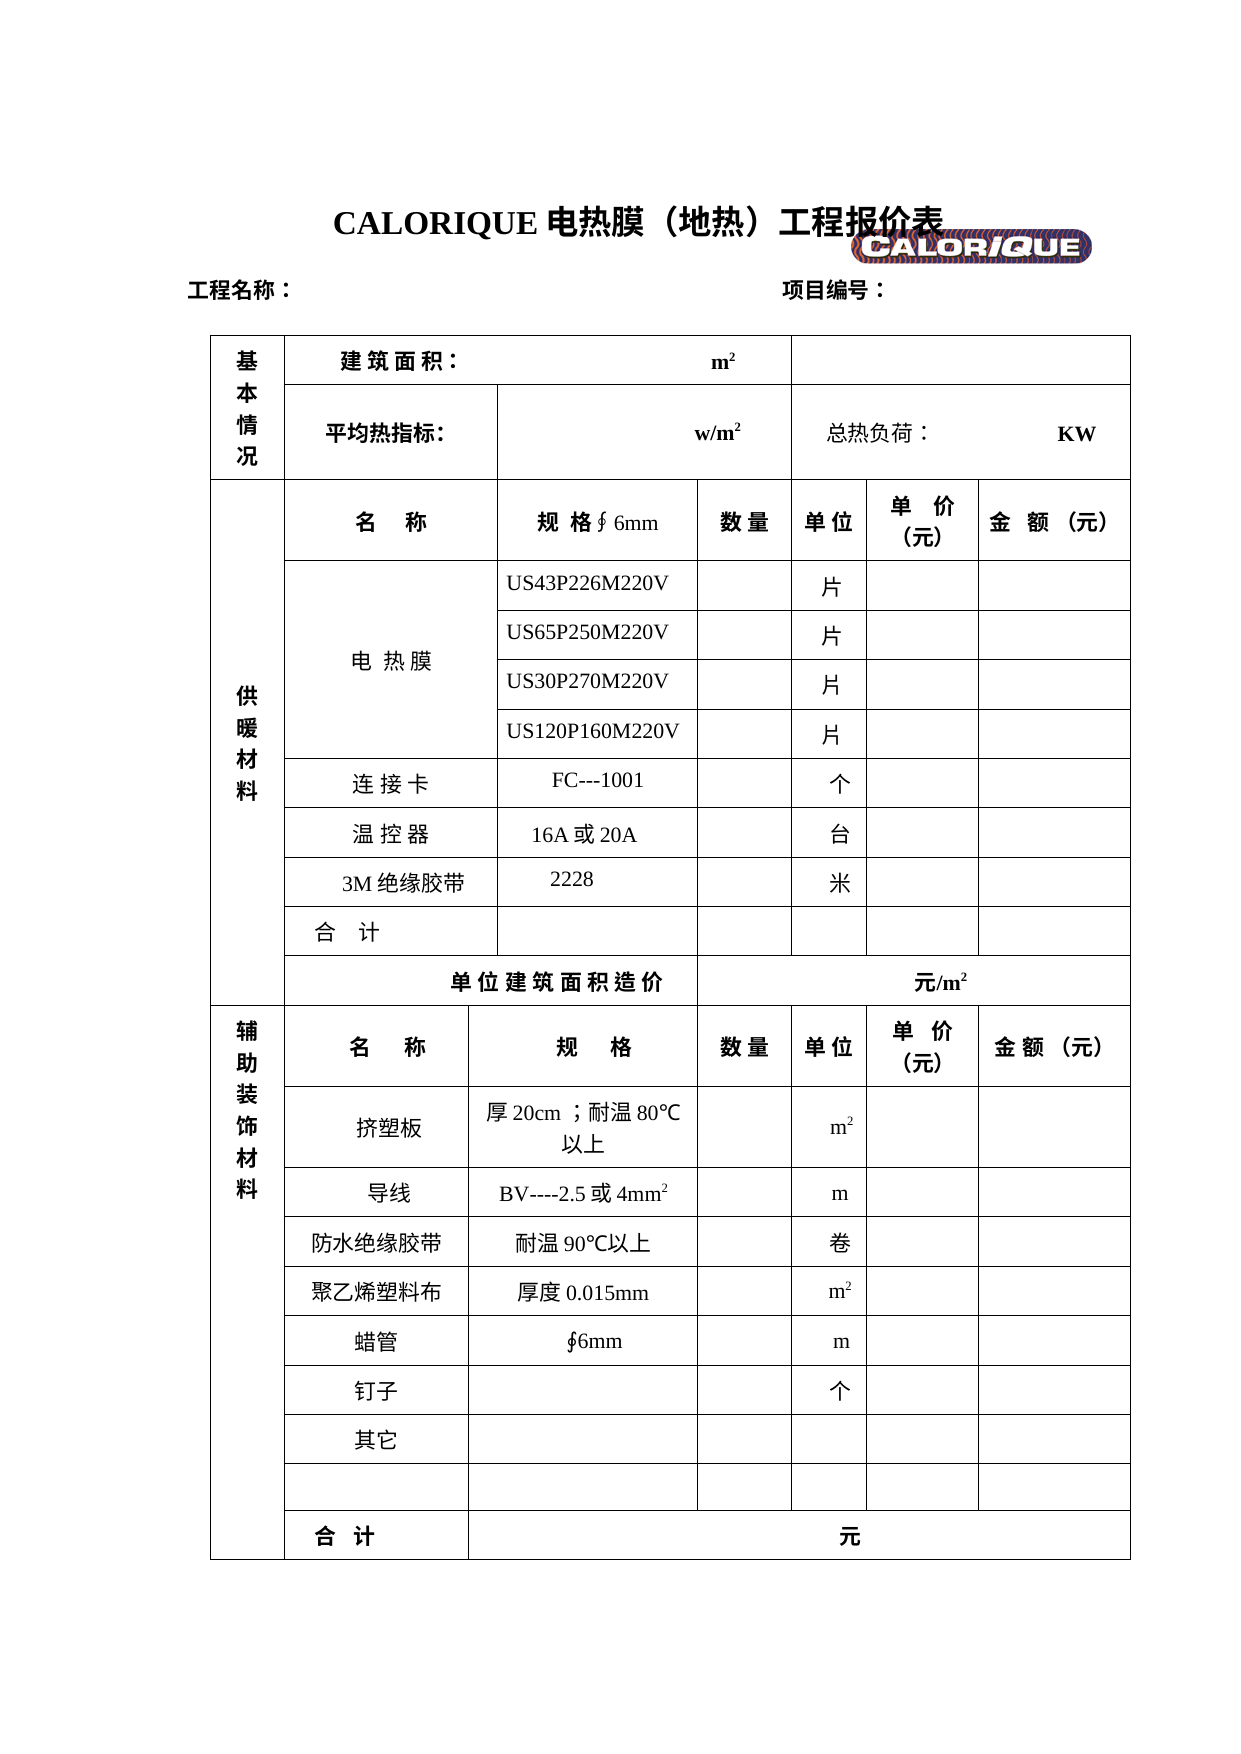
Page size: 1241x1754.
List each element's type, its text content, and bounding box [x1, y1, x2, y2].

table_cell [792, 1464, 866, 1510]
table_cell [979, 660, 1130, 708]
table_cell [979, 808, 1130, 857]
table_cell 台 [792, 808, 866, 857]
table_cell US65P250M220V [498, 611, 697, 659]
table_cell 合 计 [285, 907, 497, 955]
table_cell 数 量 [698, 480, 791, 560]
table_cell 片 [792, 561, 866, 610]
table_cell 规 格 [469, 1006, 697, 1086]
table_cell [979, 611, 1130, 659]
table_cell [498, 907, 697, 955]
table_cell [867, 808, 978, 857]
table_cell 元 [469, 1511, 1130, 1559]
table_cell [979, 1087, 1130, 1167]
table_cell [698, 611, 791, 659]
table_cell US43P226M220V [498, 561, 697, 610]
table_cell 名 称 [285, 480, 497, 560]
table_cell [285, 1464, 468, 1510]
table_cell 其它 [285, 1415, 468, 1463]
table_cell [867, 1464, 978, 1510]
table_cell 金 额 （元） [979, 480, 1130, 560]
table_cell m2 [792, 1087, 866, 1167]
table_cell [979, 907, 1130, 955]
table_cell [792, 907, 866, 955]
table_cell [698, 561, 791, 610]
table_cell [867, 1415, 978, 1463]
table_cell [979, 1366, 1130, 1414]
table_cell 合 计 [285, 1511, 468, 1559]
table_cell [698, 1087, 791, 1167]
table_cell 片 [792, 710, 866, 758]
table_cell [698, 1464, 791, 1510]
table_cell [979, 1464, 1130, 1510]
table_cell [698, 1217, 791, 1266]
table_cell 元/m2 [698, 956, 1130, 1005]
table_cell [698, 1267, 791, 1315]
table_cell [698, 1366, 791, 1414]
table_cell [867, 1316, 978, 1364]
table_cell [698, 1168, 791, 1216]
table_cell [698, 660, 791, 708]
table_cell 总热负荷： KW [792, 385, 1130, 479]
table_cell [867, 660, 978, 708]
table_cell 单 位 [792, 480, 866, 560]
table_cell [867, 611, 978, 659]
table_cell [698, 1316, 791, 1364]
table_cell [867, 1168, 978, 1216]
table_cell ∮6mm [469, 1316, 697, 1364]
table_cell 单 位 建 筑 面 积 造 价 [285, 956, 697, 1005]
table_cell w/m2 [498, 385, 791, 479]
table_cell m2 [792, 1267, 866, 1315]
table_cell 单 价 （元） [867, 1006, 978, 1086]
table_cell 蜡管 [285, 1316, 468, 1364]
table_cell 挤塑板 [285, 1087, 468, 1167]
table_cell [979, 1316, 1130, 1364]
picture [843, 225, 1096, 264]
table_cell 2228 [498, 858, 697, 906]
table_cell [867, 1217, 978, 1266]
table_cell [698, 858, 791, 906]
table_cell m [792, 1316, 866, 1364]
table_cell [867, 1087, 978, 1167]
table_cell [792, 1415, 866, 1463]
table_cell [698, 808, 791, 857]
table_cell 聚乙烯塑料布 [285, 1267, 468, 1315]
table_cell [698, 907, 791, 955]
table_header [792, 336, 1130, 384]
table_cell 片 [792, 611, 866, 659]
table_cell [469, 1366, 697, 1414]
table_cell [698, 710, 791, 758]
table_cell 名 称 [285, 1006, 468, 1086]
table_cell 个 [792, 1366, 866, 1414]
table_cell [469, 1464, 697, 1510]
table_cell 单 位 [792, 1006, 866, 1086]
table_cell 辅 助 装 饰 材 料 [211, 1006, 284, 1559]
table_cell 片 [792, 660, 866, 708]
text 工程名称： 项目编号： [187, 273, 1090, 305]
table_cell [698, 759, 791, 807]
table_cell [979, 1267, 1130, 1315]
table_cell FC---1001 [498, 759, 697, 807]
table_cell US120P160M220V [498, 710, 697, 758]
table_cell 钉子 [285, 1366, 468, 1414]
table_cell [867, 1267, 978, 1315]
table_cell 米 [792, 858, 866, 906]
table_header 基 本 情 况 [211, 336, 284, 479]
table_cell [469, 1415, 697, 1463]
table_cell m [792, 1168, 866, 1216]
table_cell 电 热 膜 [285, 561, 497, 758]
table_cell 规 格∮6mm [498, 480, 697, 560]
table_cell 厚20cm ；耐温80℃以上 [469, 1087, 697, 1167]
table_cell [979, 858, 1130, 906]
table_cell 单 价 （元） [867, 480, 978, 560]
table_cell 耐温90℃以上 [469, 1217, 697, 1266]
table_cell 卷 [792, 1217, 866, 1266]
table_cell 供 暖 材 料 [211, 480, 284, 1005]
table_cell [979, 1217, 1130, 1266]
table_cell 个 [792, 759, 866, 807]
table_cell [979, 759, 1130, 807]
table_cell [979, 561, 1130, 610]
table_cell [698, 1415, 791, 1463]
table_cell BV----2.5或4mm2 [469, 1168, 697, 1216]
table_cell [979, 710, 1130, 758]
table_header 建 筑 面 积： m2 [285, 336, 791, 384]
table_cell 16A或20A [498, 808, 697, 857]
table_cell 连 接 卡 [285, 759, 497, 807]
table_cell US30P270M220V [498, 660, 697, 708]
table_cell 数 量 [698, 1006, 791, 1086]
table_cell [867, 1366, 978, 1414]
table_cell 3M 绝缘胶带 [285, 858, 497, 906]
table_cell [867, 759, 978, 807]
table_cell [867, 561, 978, 610]
table_cell 防水绝缘胶带 [285, 1217, 468, 1266]
table_cell 厚度0.015mm [469, 1267, 697, 1315]
table_cell [867, 710, 978, 758]
table_cell [979, 1415, 1130, 1463]
text CALORIQUE电热膜（地热）工程报价表 [187, 195, 1090, 244]
table_cell 金 额 （元） [979, 1006, 1130, 1086]
table_cell [867, 858, 978, 906]
table_cell 温 控 器 [285, 808, 497, 857]
table_cell 导线 [285, 1168, 468, 1216]
table_cell 平均热指标： [285, 385, 497, 479]
table_cell [867, 907, 978, 955]
table_cell [979, 1168, 1130, 1216]
